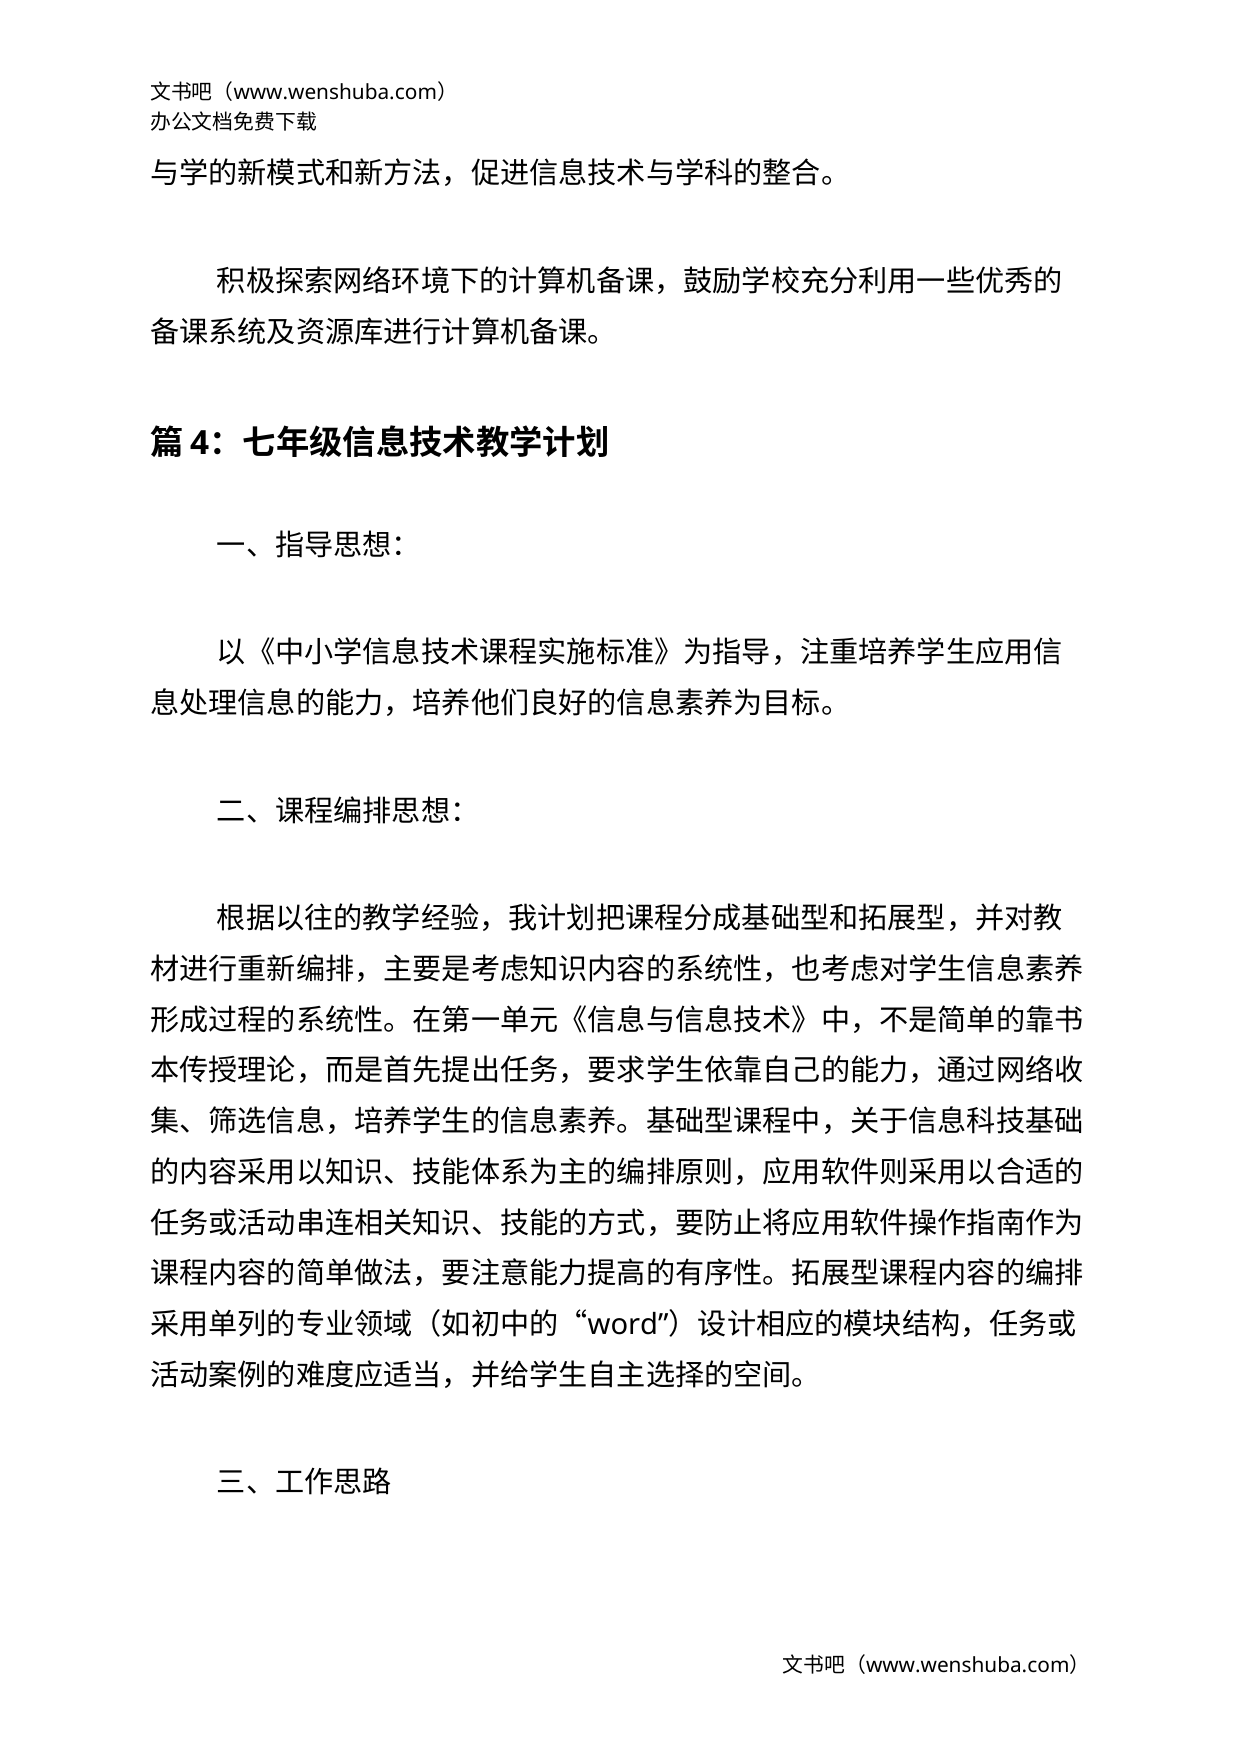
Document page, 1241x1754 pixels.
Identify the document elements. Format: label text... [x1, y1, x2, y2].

text 篇4：七年级信息技术教学计划 [150, 416, 1090, 464]
text 一、指导思想： [150, 521, 1090, 563]
text 积极探索网络环境下的计算机备课，鼓励学校充分利用一些优秀的备课系统及资源库进行计算机备课。 [150, 258, 1090, 351]
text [150, 150, 1090, 192]
text 根据以往的教学经验，我计划把课程分成基础型和拓展型，并对教材进行重新编排，主要是考虑知识内容的系统性，也考虑对学生信息素养形成过程的系统性。在第一单元《信息与信息技术》中，不是简单的靠书本传授理论，而是首先提出任务，要求学生依靠自己的能力，通过网络收集、筛选信息，培养学生的信息素养。基础型课程中，关于信息科技基础的内容采用以知识、技能体系为主的编排原则，应用软件则采用以合适的任务或活动串连相关知识、技能的方式，要防止将应用软件操作指南作为课程内容的简单做法，要注意能力提高的有序性。拓展型课程内容的编排采用单列的专业领域（如初中的“word”）设计相应的模块结构，任务或活动案例的难度应适当，并给学生自主选择的空间。 [150, 895, 1090, 1394]
text 二、课程编排思想： [150, 787, 1090, 829]
text 三、工作思路 [150, 1459, 1090, 1501]
text 以《中小学信息技术课程实施标准》为指导，注重培养学生应用信息处理信息的能力，培养他们良好的信息素养为目标。 [150, 629, 1090, 722]
